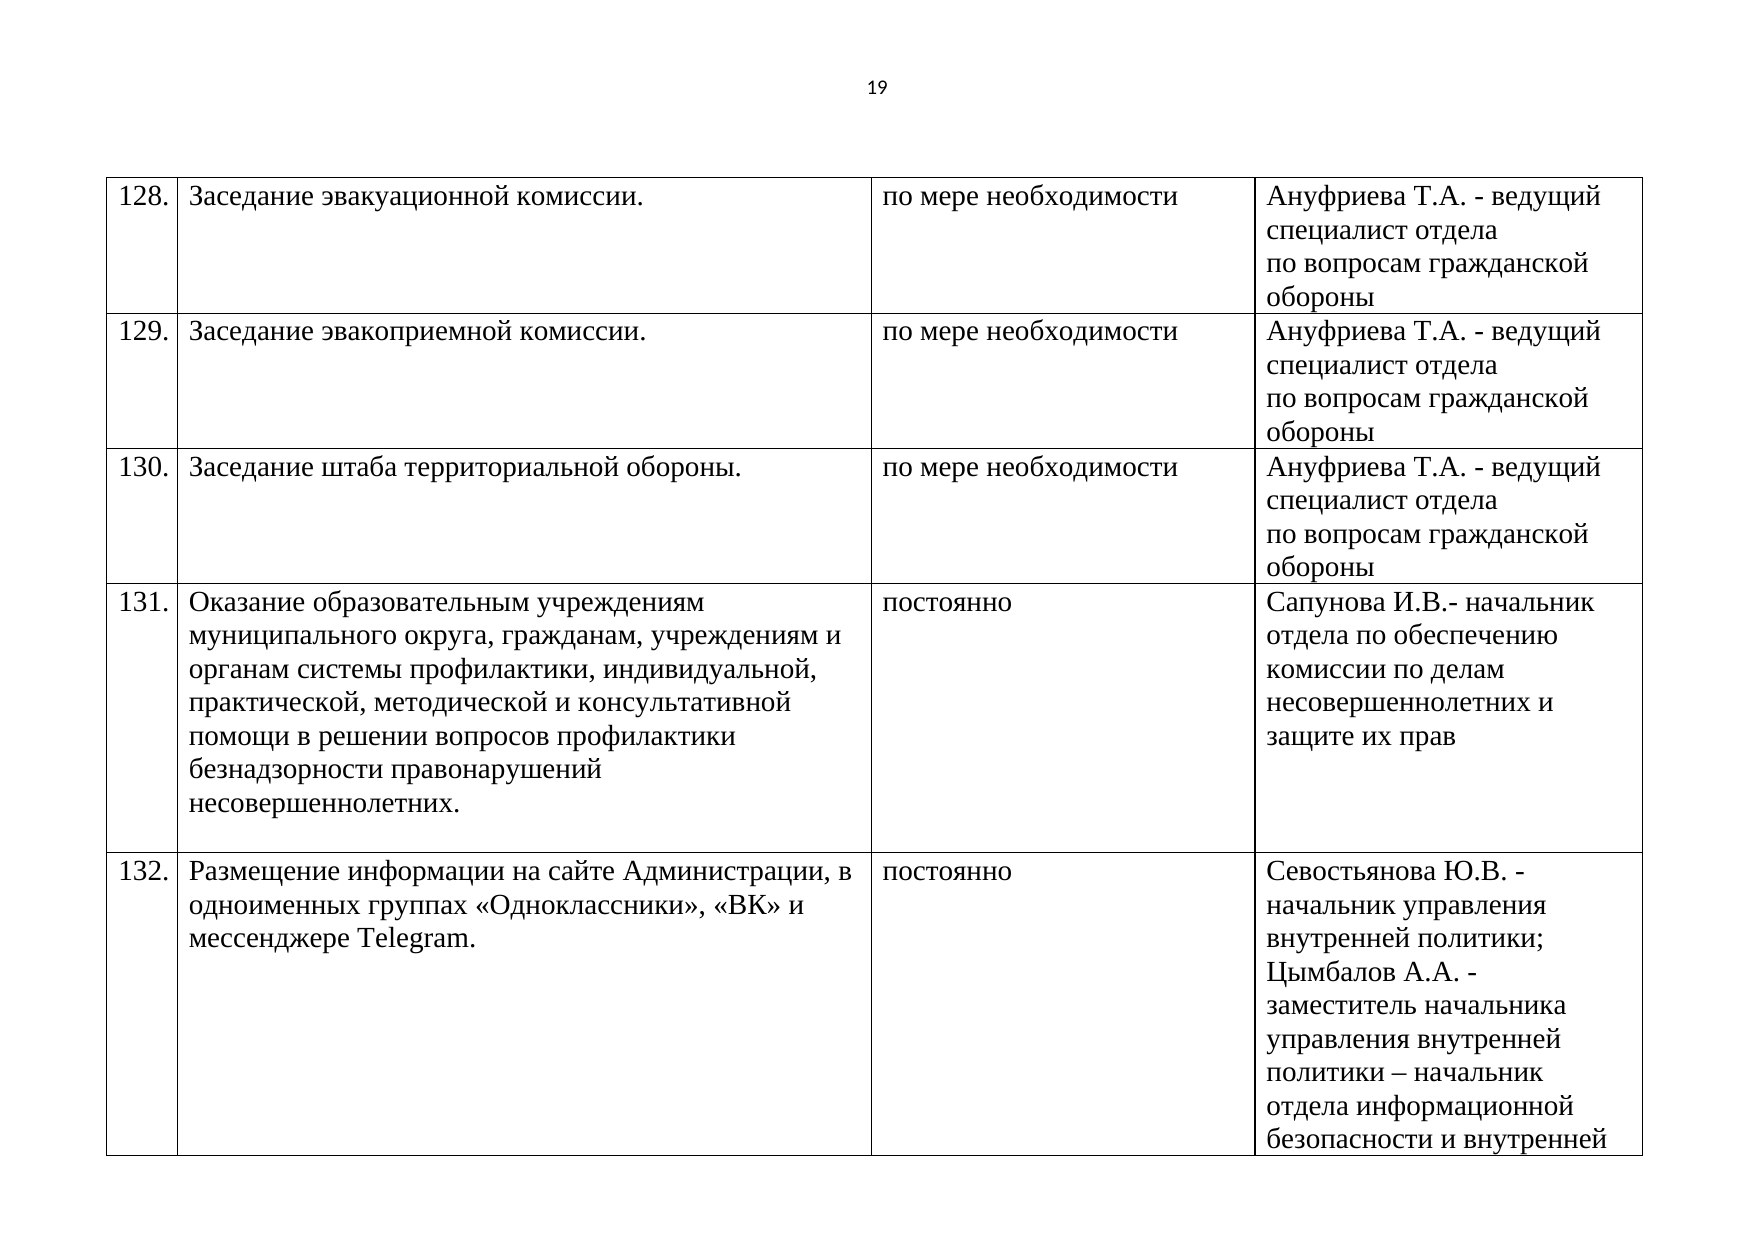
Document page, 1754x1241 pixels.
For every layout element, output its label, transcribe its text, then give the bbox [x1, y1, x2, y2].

table_cell [107, 449, 177, 583]
table_cell Ануфриева Т.А. - ведущий специалист отдела по вопросам гражданской обороны [1256, 449, 1642, 583]
table_cell [107, 178, 177, 312]
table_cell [178, 853, 871, 1155]
table_cell Сапунова И.В.- начальник отдела по обеспечению комиссии по делам несовершеннолетних и защите их прав [1256, 584, 1642, 852]
table_cell по мере необходимости [872, 449, 1254, 583]
table_cell [107, 314, 177, 448]
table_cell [1256, 178, 1642, 312]
table_cell Заседание эвакуационной комиссии. [178, 178, 871, 312]
table_cell по мере необходимости [872, 314, 1254, 448]
table_cell постоянно [872, 584, 1254, 852]
table_cell [107, 853, 177, 1155]
table_cell Заседание штаба территориальной обороны. [178, 449, 871, 583]
table_cell [107, 584, 177, 852]
table_cell Заседание эвакоприемной комиссии. [178, 314, 871, 448]
table_cell Оказание образовательным учреждениям муниципального округа, гражданам, учреждениям и органам системы профилактики, индивидуальной, практической, методической и консультативной помощи в решении вопросов профилактики безнадзорности правонарушений несовершеннолетних. [178, 584, 871, 852]
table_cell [872, 178, 1254, 312]
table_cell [1256, 314, 1642, 448]
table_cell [1256, 853, 1642, 1155]
table_cell постоянно [872, 853, 1254, 1155]
